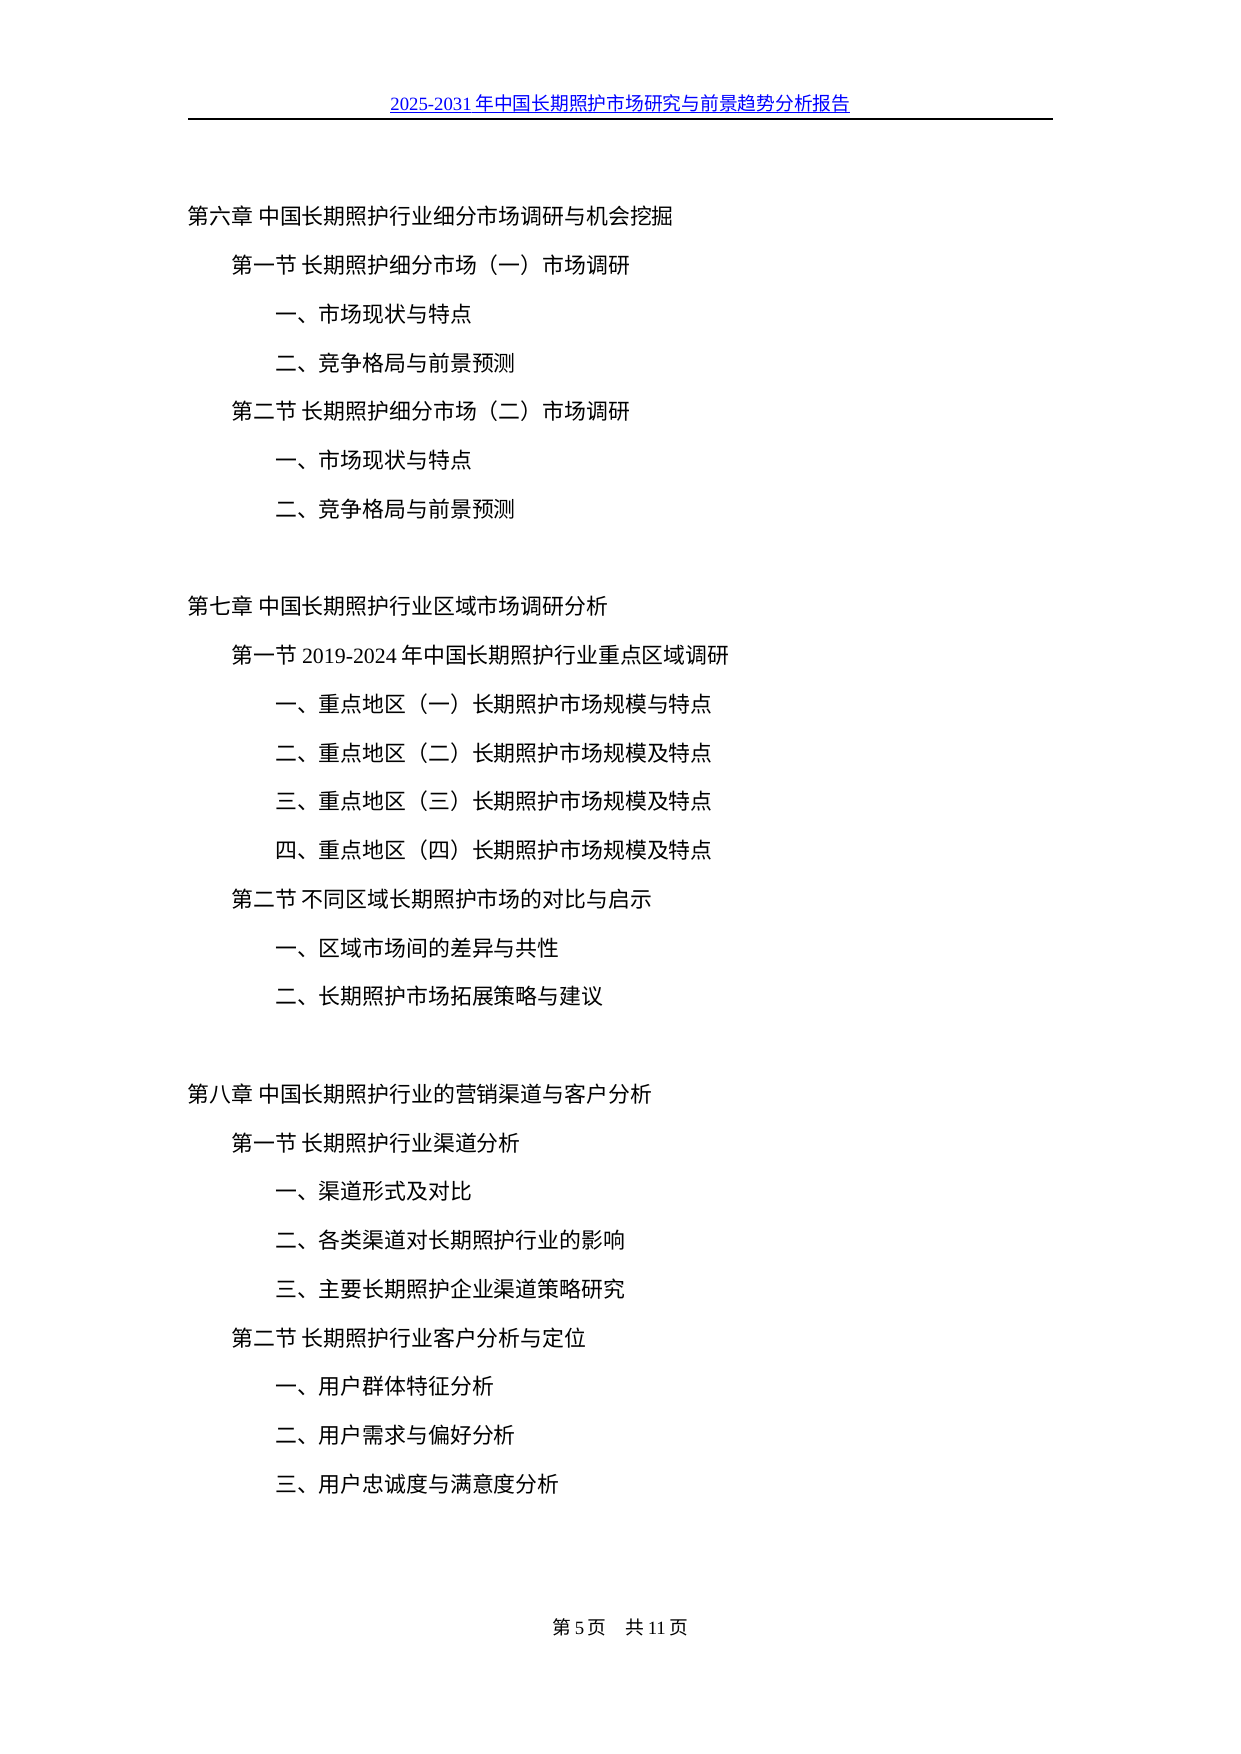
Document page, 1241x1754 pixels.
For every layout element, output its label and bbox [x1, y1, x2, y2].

text [187, 150, 1053, 1499]
